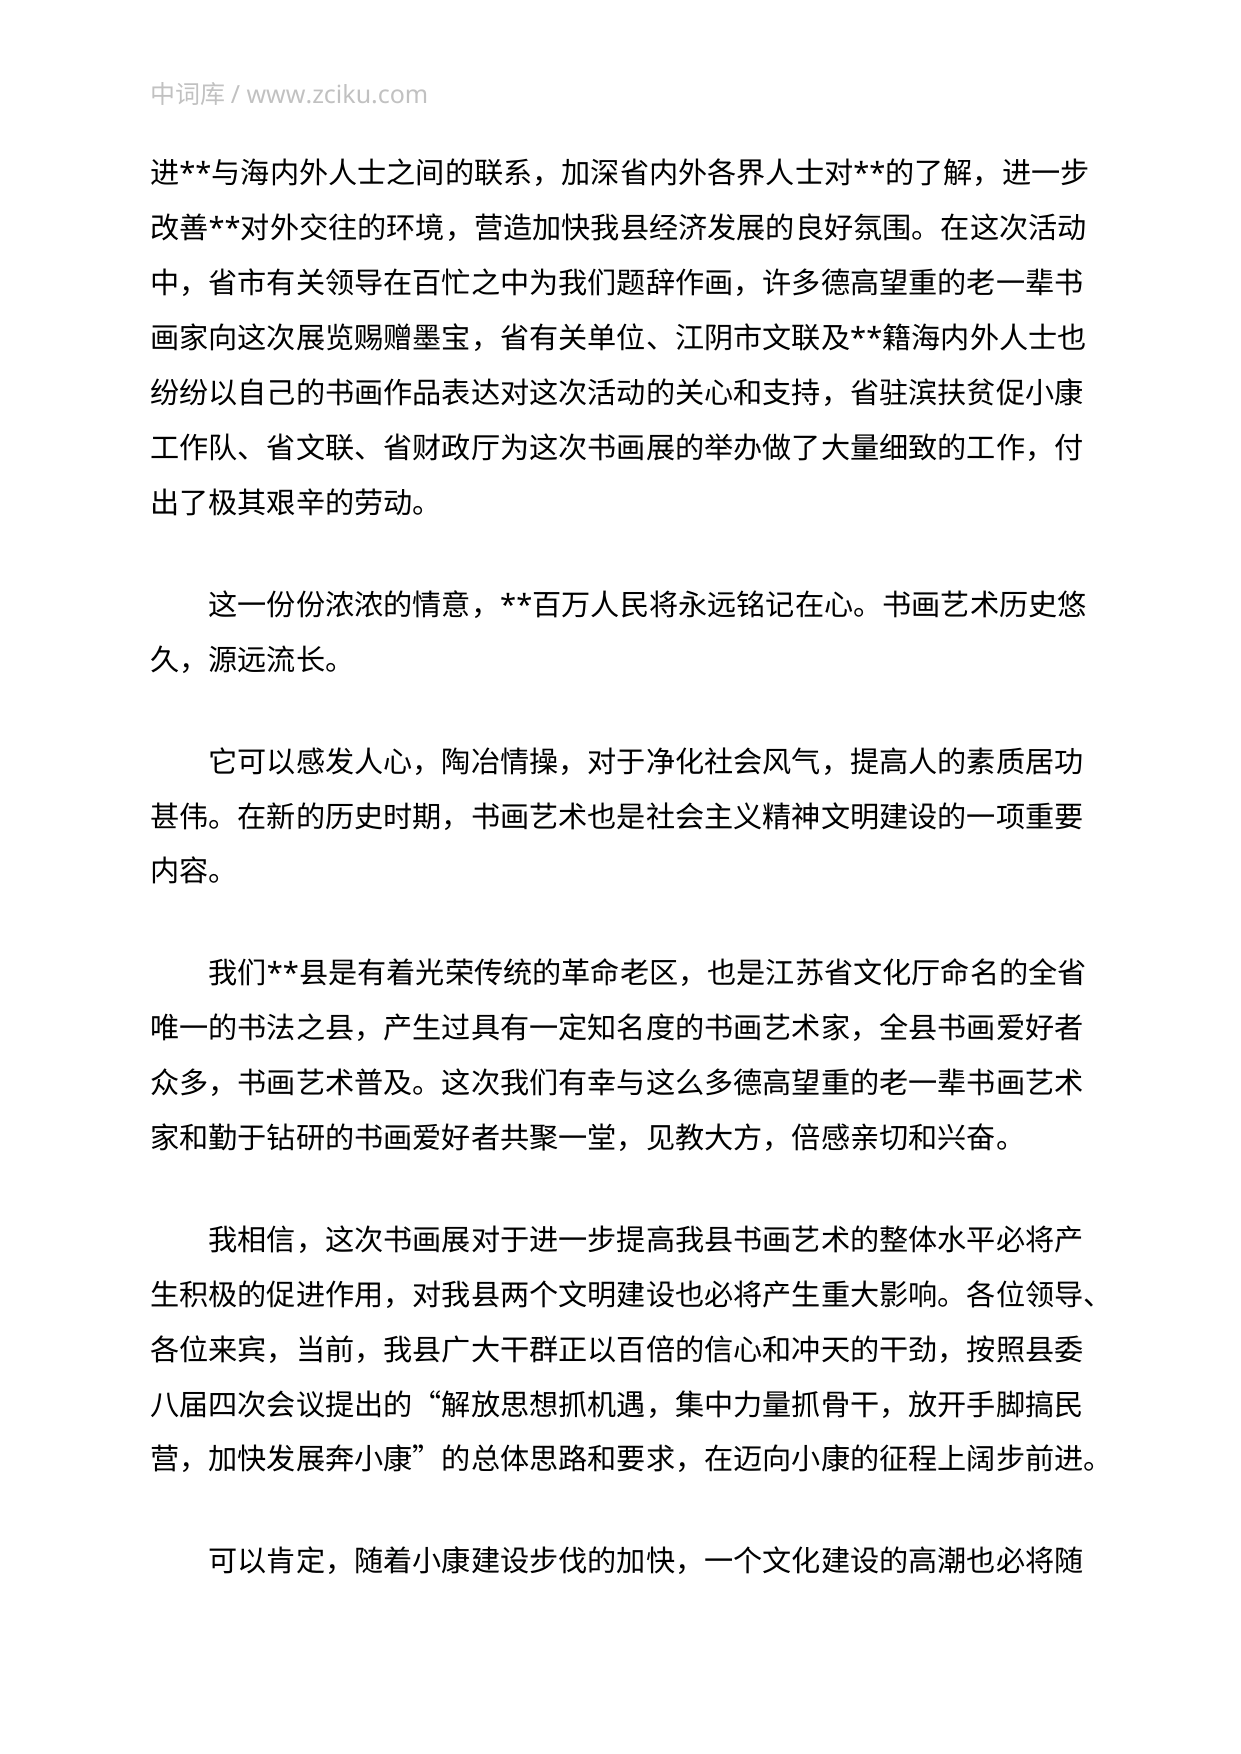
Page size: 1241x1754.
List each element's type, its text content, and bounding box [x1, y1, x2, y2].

text 我相信，这次书画展对于进一步提高我县书画艺术的整体水平必将产生积极的促进作用，对我县两个文明建设也必将产生重大影响。各位领导、各位来宾，当前，我县广大干群正以百倍的信心和冲天的干劲，按照县委八届四次会议提出的“解放思想抓机遇，集中力量抓骨干，放开手脚搞民营，加快发展奔小康”的总体思路和要求，在迈向小康的征程上阔步前进。 [150, 1216, 1090, 1478]
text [150, 150, 1090, 522]
text 这一份份浓浓的情意，**百万人民将永远铭记在心。书画艺术历史悠久，源远流长。 [150, 581, 1090, 679]
text 它可以感发人心，陶冶情操，对于净化社会风气，提高人的素质居功甚伟。在新的历史时期，书画艺术也是社会主义精神文明建设的一项重要内容。 [150, 738, 1090, 890]
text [150, 1538, 1090, 1580]
text 我们**县是有着光荣传统的革命老区，也是江苏省文化厅命名的全省唯一的书法之县，产生过具有一定知名度的书画艺术家，全县书画爱好者众多，书画艺术普及。这次我们有幸与这么多德高望重的老一辈书画艺术家和勤于钻研的书画爱好者共聚一堂，见教大方，倍感亲切和兴奋。 [150, 950, 1090, 1157]
